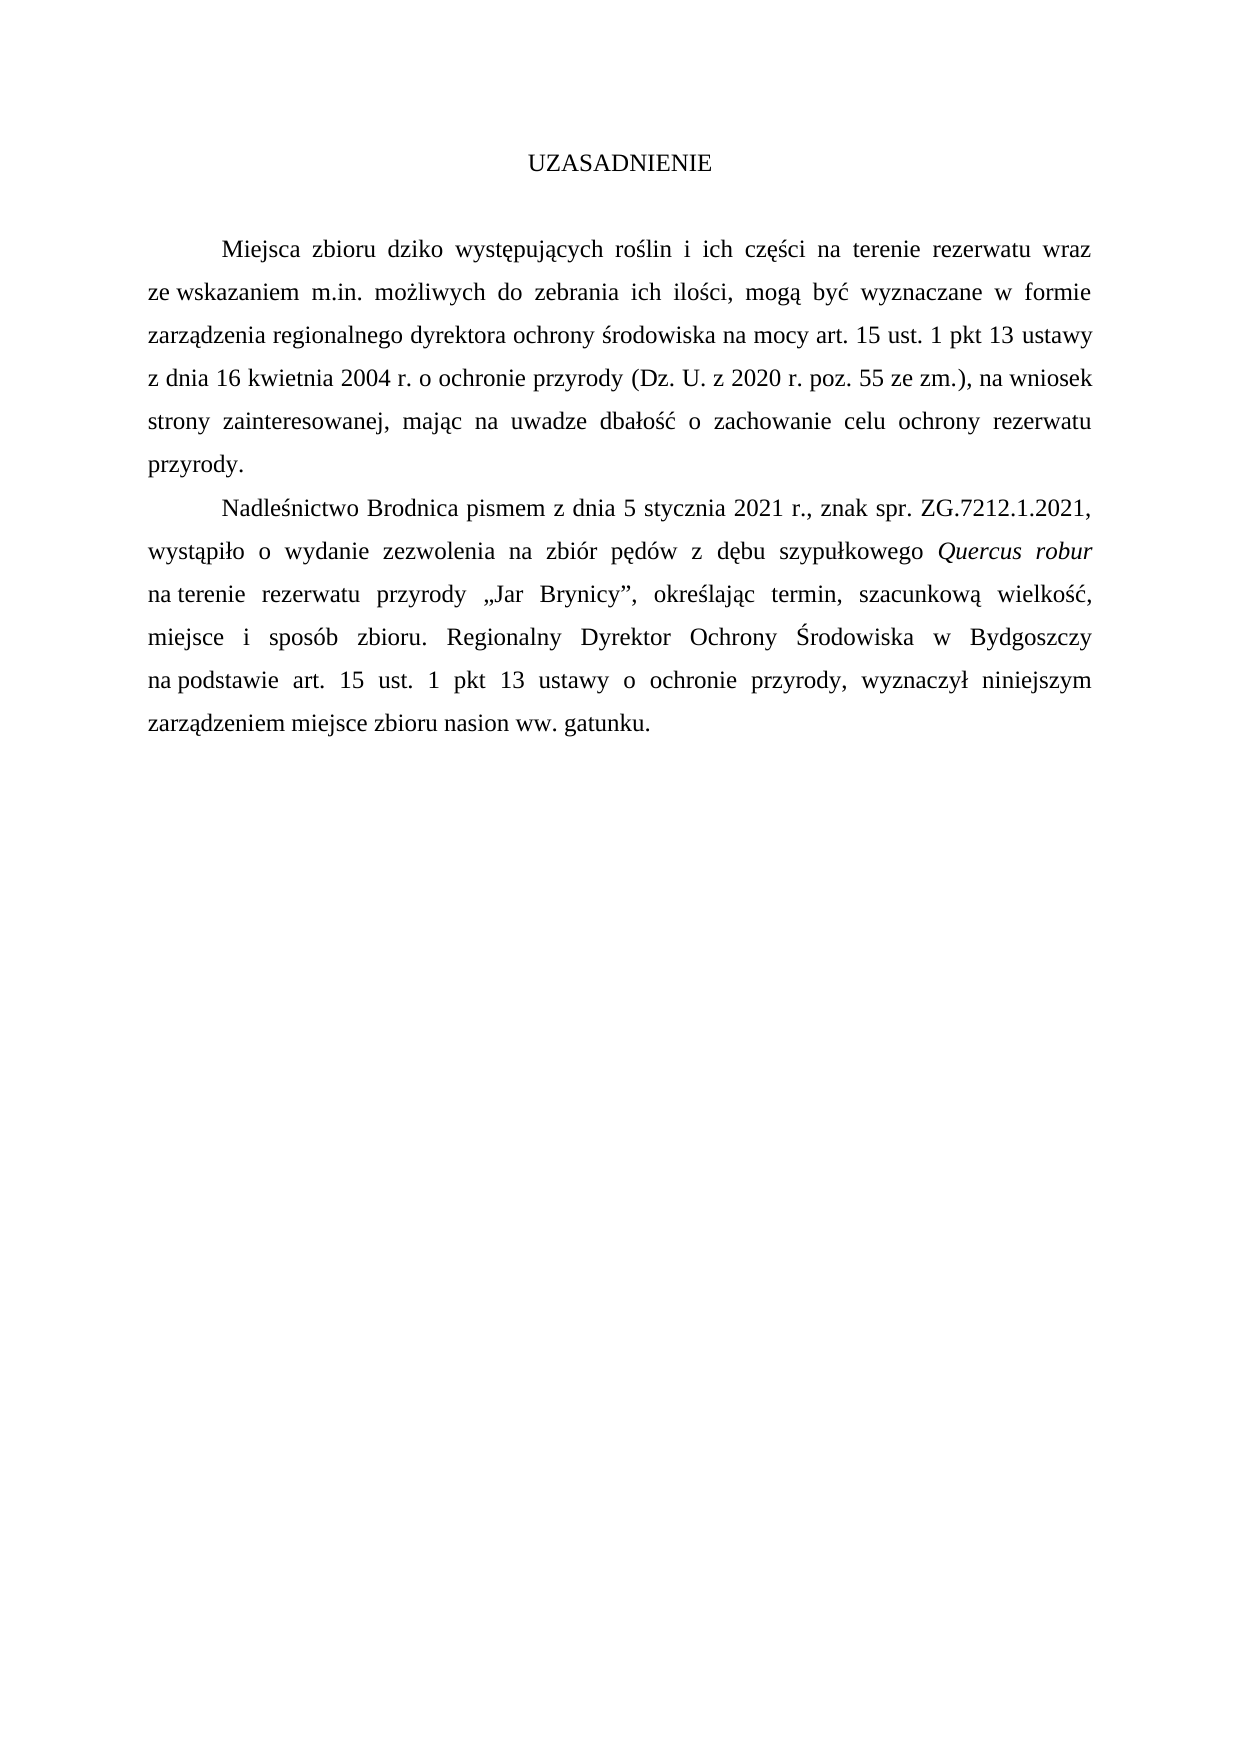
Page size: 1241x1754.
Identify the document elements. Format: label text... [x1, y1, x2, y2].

text Nadleśnictwo Brodnica pismem z dnia 5 stycznia 2021 r., znak spr. ZG.7212.1.2021, wystąpiło o wydanie zezwolenia na zbiór pędów z dębu szypułkowego Quercus robur na terenie rezerwatu przyrody „Jar Brynicy”, określając termin, szacunkową wielkość, miejsce i sposób zbioru. Regionalny Dyrektor Ochrony Środowiska w Bydgoszczy na podstawie art. 15 ust. 1 pkt 13 ustawy o ochronie przyrody, wyznaczył niniejszym zarządzeniem miejsce zbioru nasion ww. gatunku. [148, 493, 1093, 737]
text UZASADNIENIE [148, 148, 1093, 176]
text Miejsca zbioru dziko występujących roślin i ich części na terenie rezerwatu wraz ze wskazaniem m.in. możliwych do zebrania ich ilości, mogą być wyznaczane w formie zarządzenia regionalnego dyrektora ochrony środowiska na mocy art. 15 ust. 1 pkt 13 ustawy z dnia 16 kwietnia 2004 r. o ochronie przyrody (Dz. U. z 2020 r. poz. 55 ze zm.), na wniosek strony zainteresowanej, mając na uwadze dbałość o zachowanie celu ochrony rezerwatu przyrody. [148, 234, 1093, 478]
